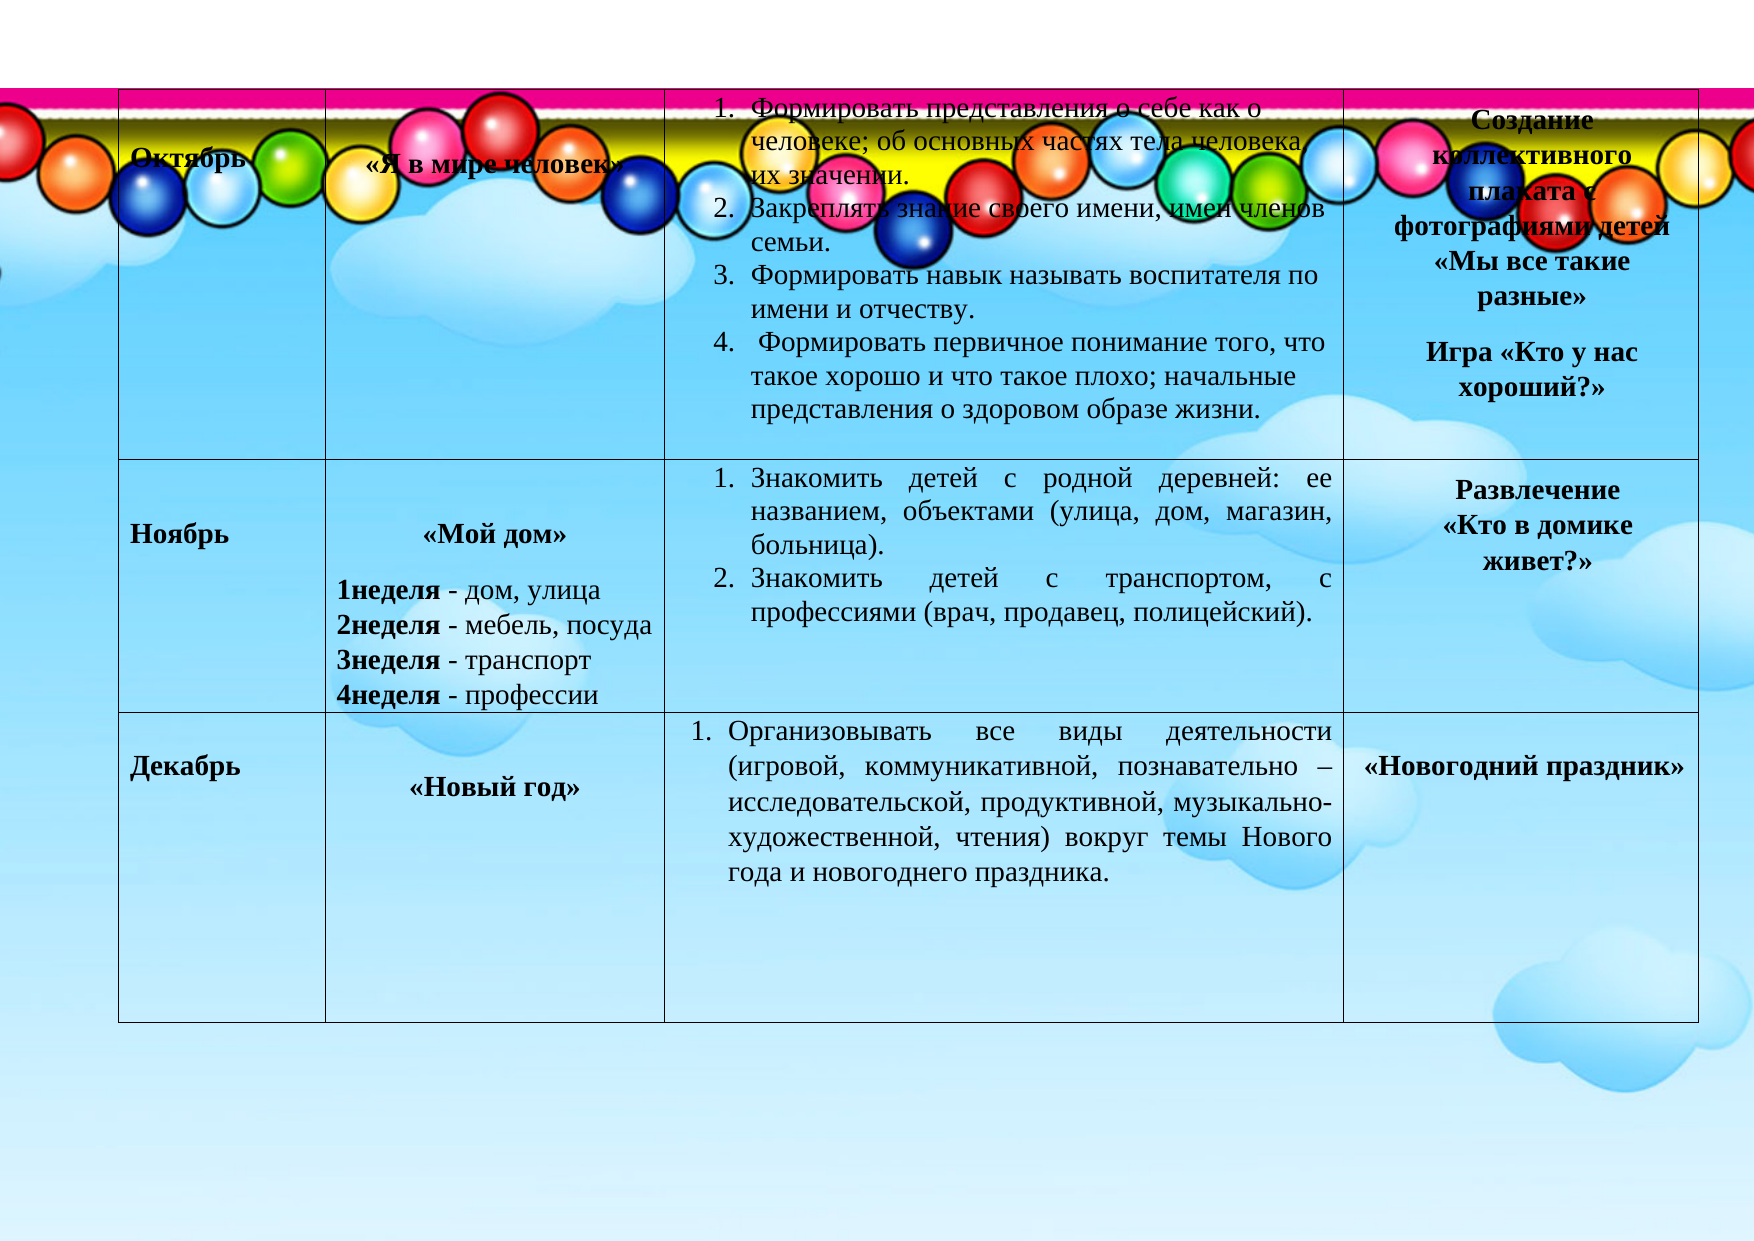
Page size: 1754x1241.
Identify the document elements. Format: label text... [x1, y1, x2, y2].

table_cell «Новогодний праздник» [1344, 713, 1698, 1022]
table_cell «Мой дом» 1неделя - дом, улица 2неделя - мебель, посуда 3неделя - транспорт 4неделя - профессии [326, 460, 664, 712]
table_cell Организовывать все виды деятельности (игровой, коммуникативной, познавательно – исследовательской, продуктивной, музыкально-художественной, чтения) вокруг темы Нового года и новогоднего праздника. [665, 713, 1343, 1022]
table_cell Создание коллективного плаката с фотографиями детей «Мы все такие разные» Игра «Кто у нас хороший?» [1344, 90, 1698, 459]
table_cell «Я в мире человек» [326, 90, 664, 459]
table_cell Формировать представления о себе как о человеке; об основных частях тела человека, их значении. Закреплять знание своего имени, имен членов семьи. Формировать навык называть воспитателя по имени и отчеству. Формировать первичное понимание того, что такое хорошо и что такое плохо; начальные представления о здоровом образе жизни. [665, 90, 1343, 459]
table_cell Декабрь [119, 713, 325, 1022]
table_cell Развлечение «Кто в домике живет?» [1344, 460, 1698, 712]
table_cell Октябрь [119, 90, 325, 459]
table_cell Знакомить детей с родной деревней: ее названием, объектами (улица, дом, магазин, больница). Знакомить детей с транспортом, с профессиями (врач, продавец, полицейский). [665, 460, 1343, 712]
table_cell «Новый год» [326, 713, 664, 1022]
picture [0, 88, 1754, 1241]
table_cell Ноябрь [119, 460, 325, 712]
